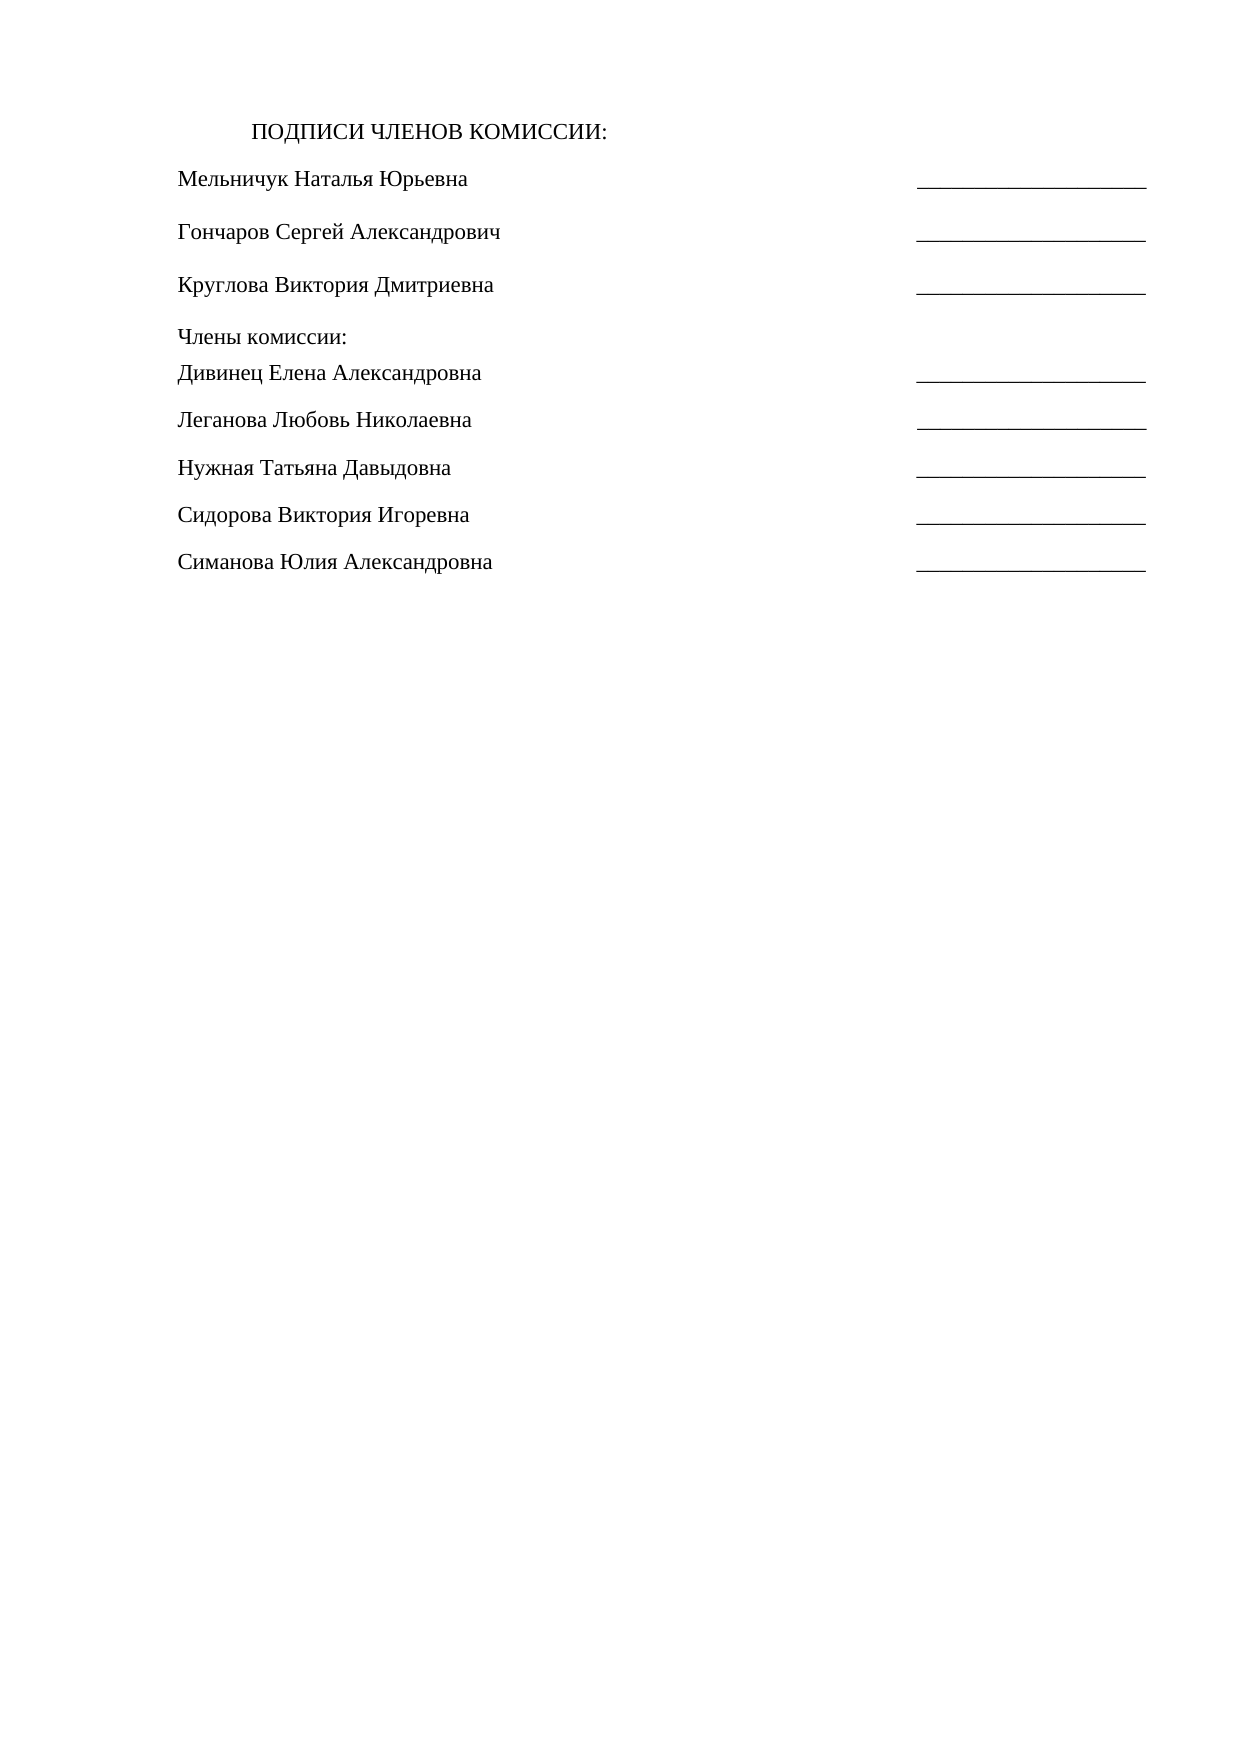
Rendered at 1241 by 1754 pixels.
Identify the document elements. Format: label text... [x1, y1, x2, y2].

text Сидорова Виктория Игоревна ____________________ [177, 501, 1152, 527]
text Леганова Любовь Николаевна ____________________ [177, 407, 1152, 433]
text Дивинец Елена Александровна ____________________ [177, 359, 1152, 386]
text Симанова Юлия Александровна ____________________ [177, 548, 1152, 574]
list ПОДПИСИ ЧЛЕНОВ КОМИССИИ: [251, 118, 1152, 144]
text Мельничук Наталья Юрьевна ____________________ [177, 165, 1152, 192]
text Гончаров Сергей Александрович ____________________ [177, 218, 1152, 244]
text Круглова Виктория Дмитриевна ____________________ [177, 271, 1152, 297]
text Нужная Татьяна Давыдовна ____________________ [177, 454, 1152, 480]
text Члены комиссии: [177, 323, 1152, 350]
